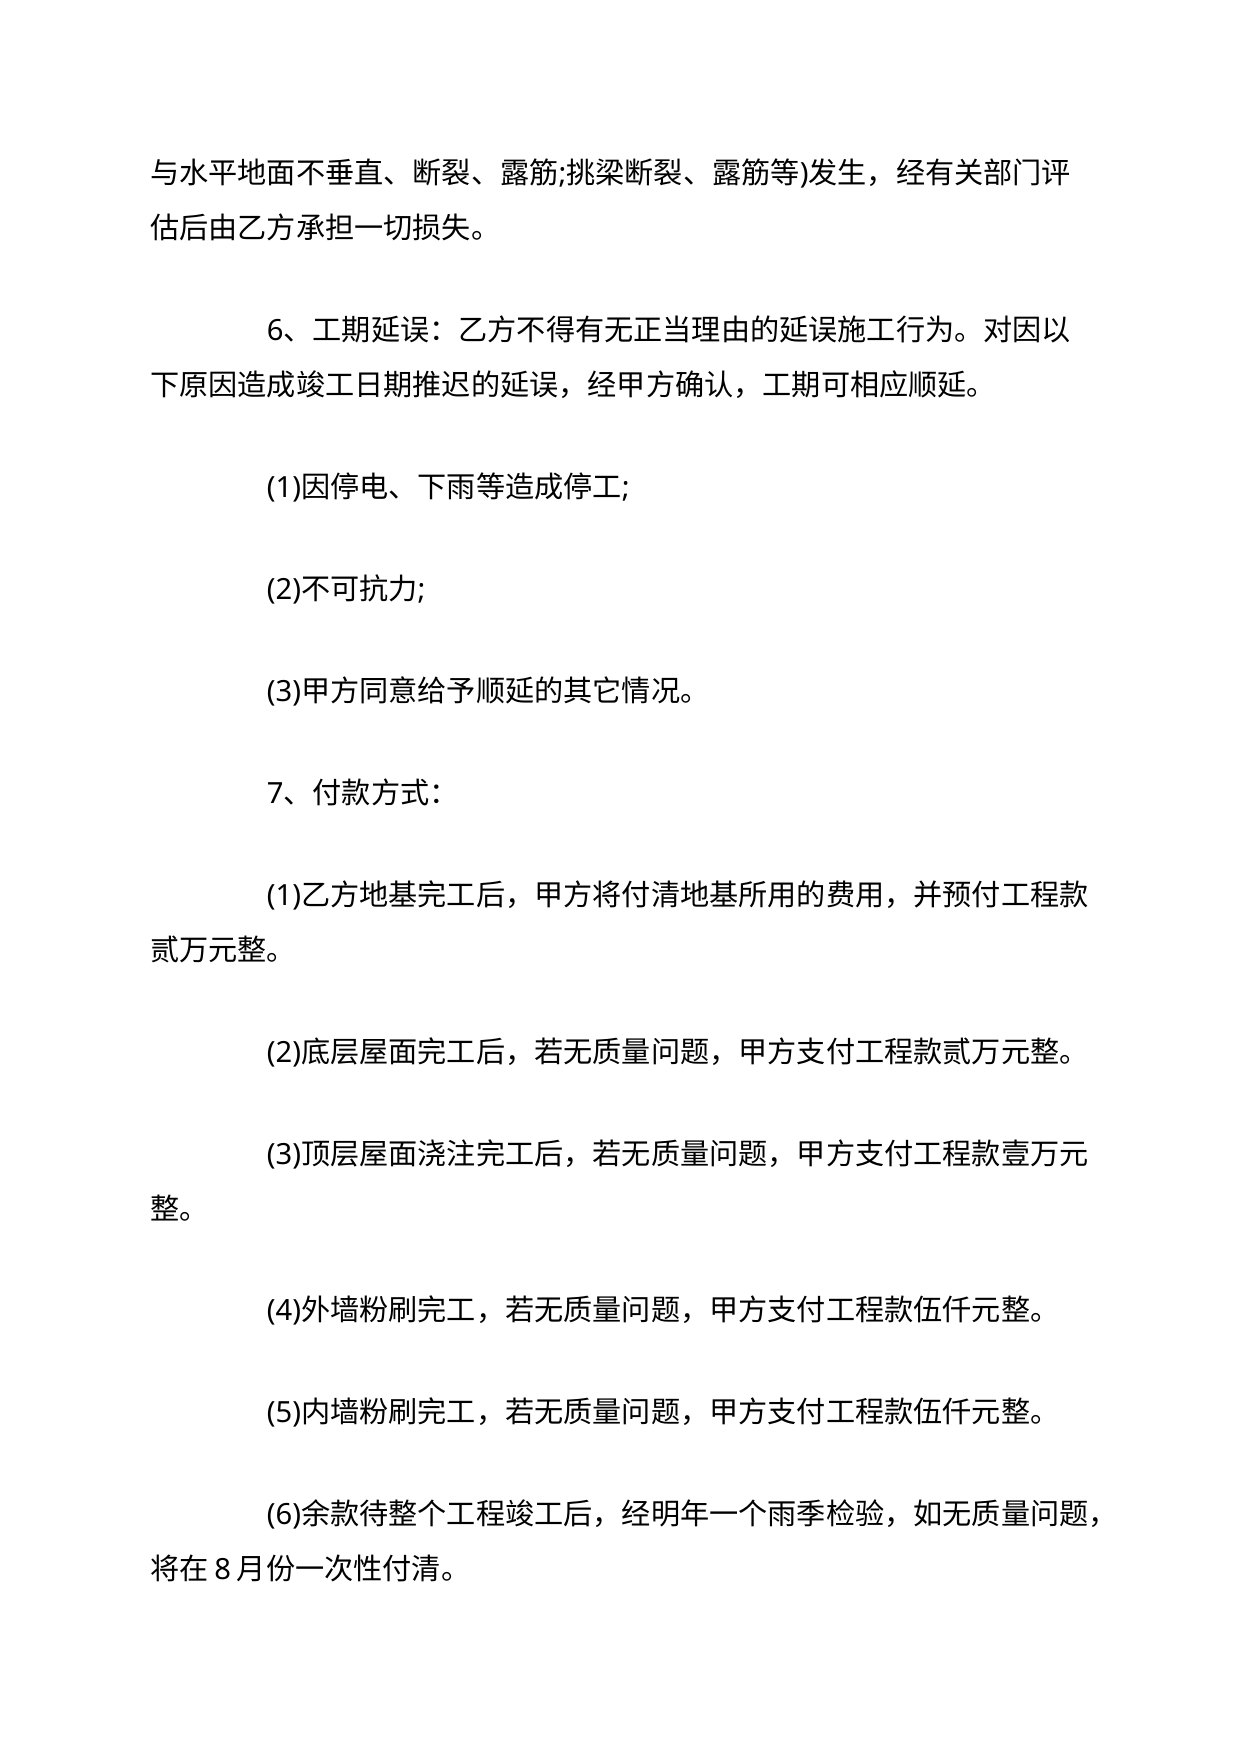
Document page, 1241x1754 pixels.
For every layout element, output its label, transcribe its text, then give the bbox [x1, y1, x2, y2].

text (5)内墙粉刷完工，若无质量问题，甲方支付工程款伍仟元整。 [150, 1389, 1090, 1431]
text (1)乙方地基完工后，甲方将付清地基所用的费用，并预付工程款贰万元整。 [150, 871, 1090, 969]
text (3)甲方同意给予顺延的其它情况。 [150, 667, 1090, 710]
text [150, 150, 1090, 247]
text (6)余款待整个工程竣工后，经明年一个雨季检验，如无质量问题，将在8月份一次性付清。 [150, 1491, 1090, 1588]
text (3)顶层屋面浇注完工后，若无质量问题，甲方支付工程款壹万元整。 [150, 1130, 1090, 1227]
text (2)不可抗力; [150, 566, 1090, 608]
text (1)因停电、下雨等造成停工; [150, 463, 1090, 506]
text 6、工期延误：乙方不得有无正当理由的延误施工行为。对因以下原因造成竣工日期推迟的延误，经甲方确认，工期可相应顺延。 [150, 307, 1090, 404]
text 7、付款方式： [150, 769, 1090, 812]
text (4)外墙粉刷完工，若无质量问题，甲方支付工程款伍仟元整。 [150, 1287, 1090, 1329]
text (2)底层屋面完工后，若无质量问题，甲方支付工程款贰万元整。 [150, 1028, 1090, 1071]
